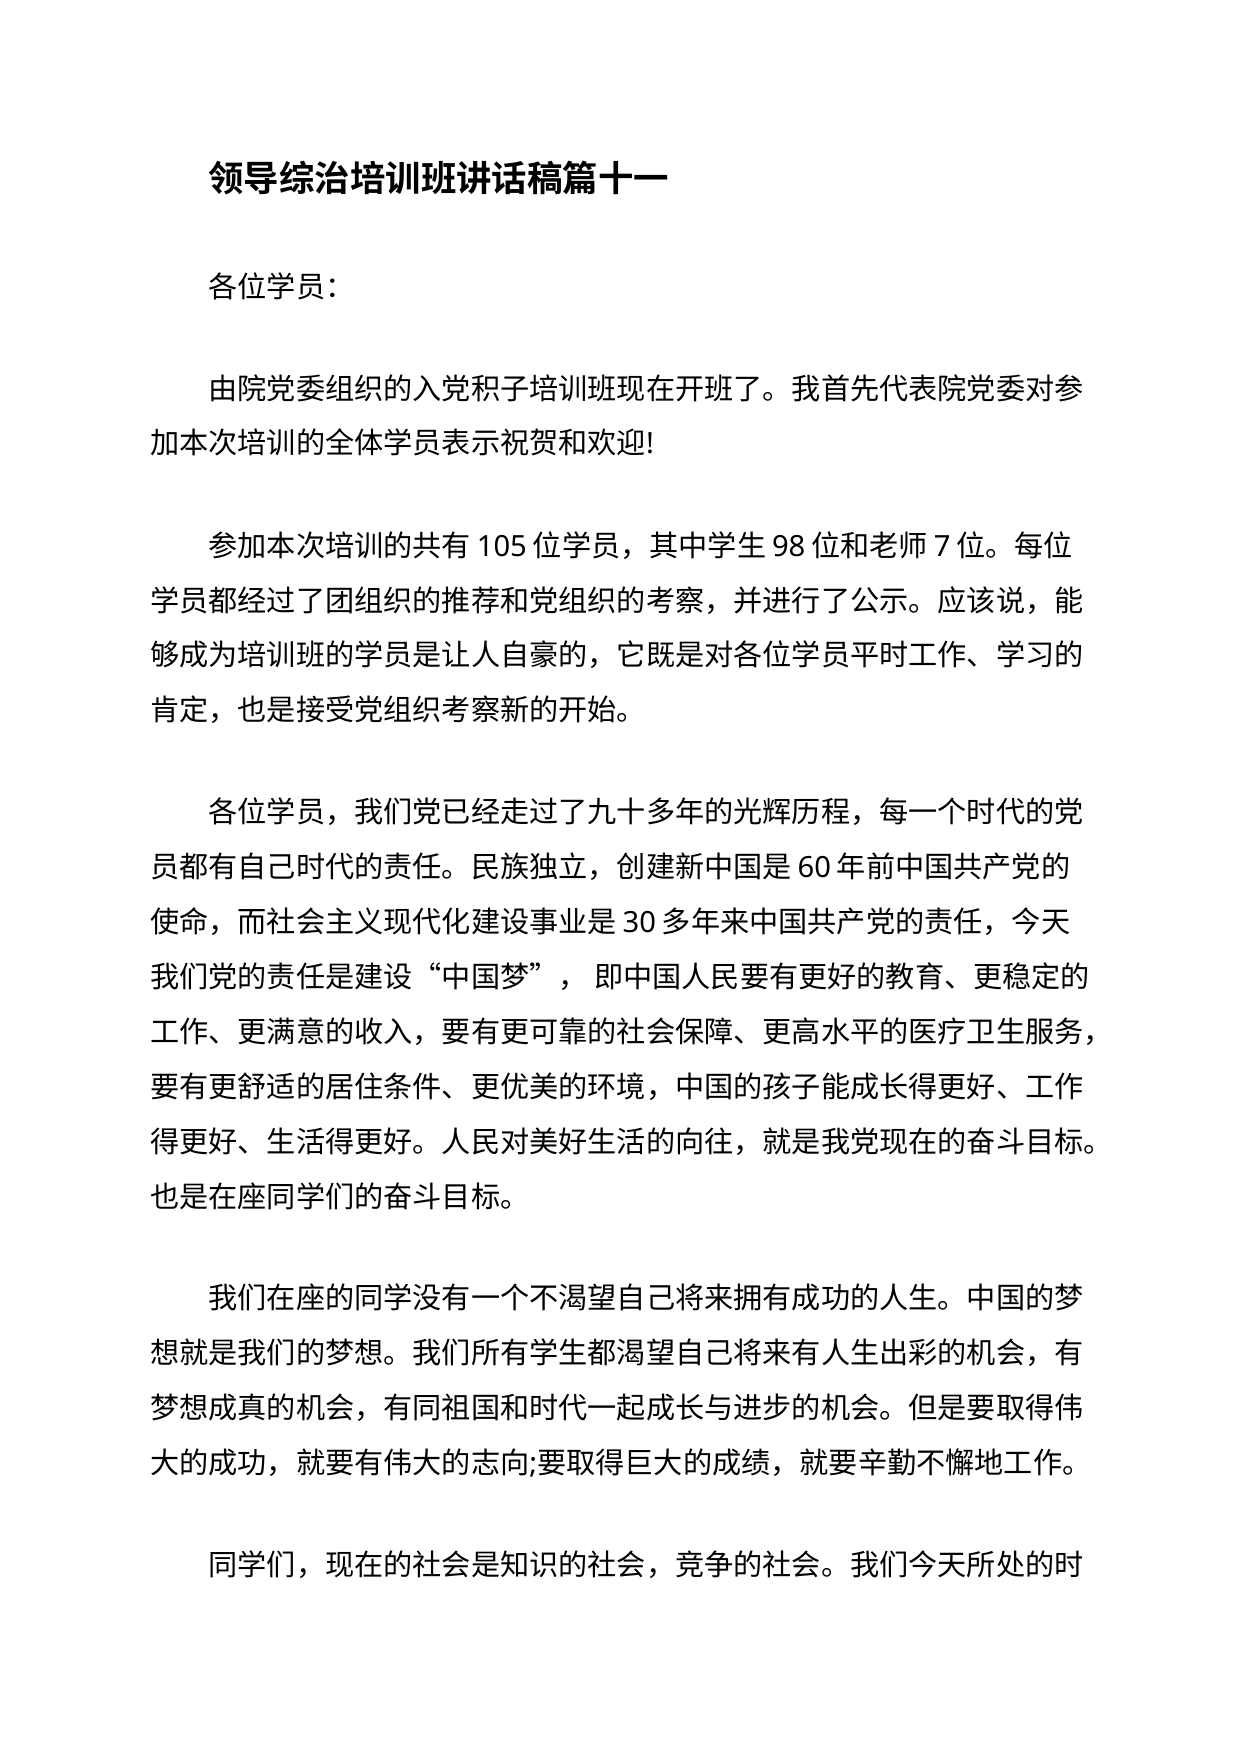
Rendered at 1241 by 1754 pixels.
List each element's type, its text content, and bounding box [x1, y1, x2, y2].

text 各位学员，我们党已经走过了九十多年的光辉历程，每一个时代的党员都有自己时代的责任。民族独立，创建新中国是60年前中国共产党的使命，而社会主义现代化建设事业是30多年来中国共产党的责任，今天我们党的责任是建设“中国梦”， 即中国人民要有更好的教育、更稳定的工作、更满意的收入，要有更可靠的社会保障、更高水平的医疗卫生服务，要有更舒适的居住条件、更优美的环境，中国的孩子能成长得更好、工作得更好、生活得更好。人民对美好生活的向往，就是我党现在的奋斗目标。也是在座同学们的奋斗目标。 [150, 789, 1090, 1215]
text 领导综治培训班讲话稿篇十一 [150, 150, 1090, 201]
text 由院党委组织的入党积子培训班现在开班了。我首先代表院党委对参加本次培训的全体学员表示祝贺和欢迎! [150, 365, 1090, 462]
text 我们在座的同学没有一个不渴望自己将来拥有成功的人生。中国的梦想就是我们的梦想。我们所有学生都渴望自己将来有人生出彩的机会，有梦想成真的机会，有同祖国和时代一起成长与进步的机会。但是要取得伟大的成功，就要有伟大的志向;要取得巨大的成绩，就要辛勤不懈地工作。 [150, 1275, 1090, 1482]
text 参加本次培训的共有105位学员，其中学生98位和老师7位。每位学员都经过了团组织的推荐和党组织的考察，并进行了公示。应该说，能够成为培训班的学员是让人自豪的，它既是对各位学员平时工作、学习的肯定，也是接受党组织考察新的开始。 [150, 522, 1090, 729]
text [150, 1542, 1090, 1584]
text 各位学员： [150, 263, 1090, 306]
